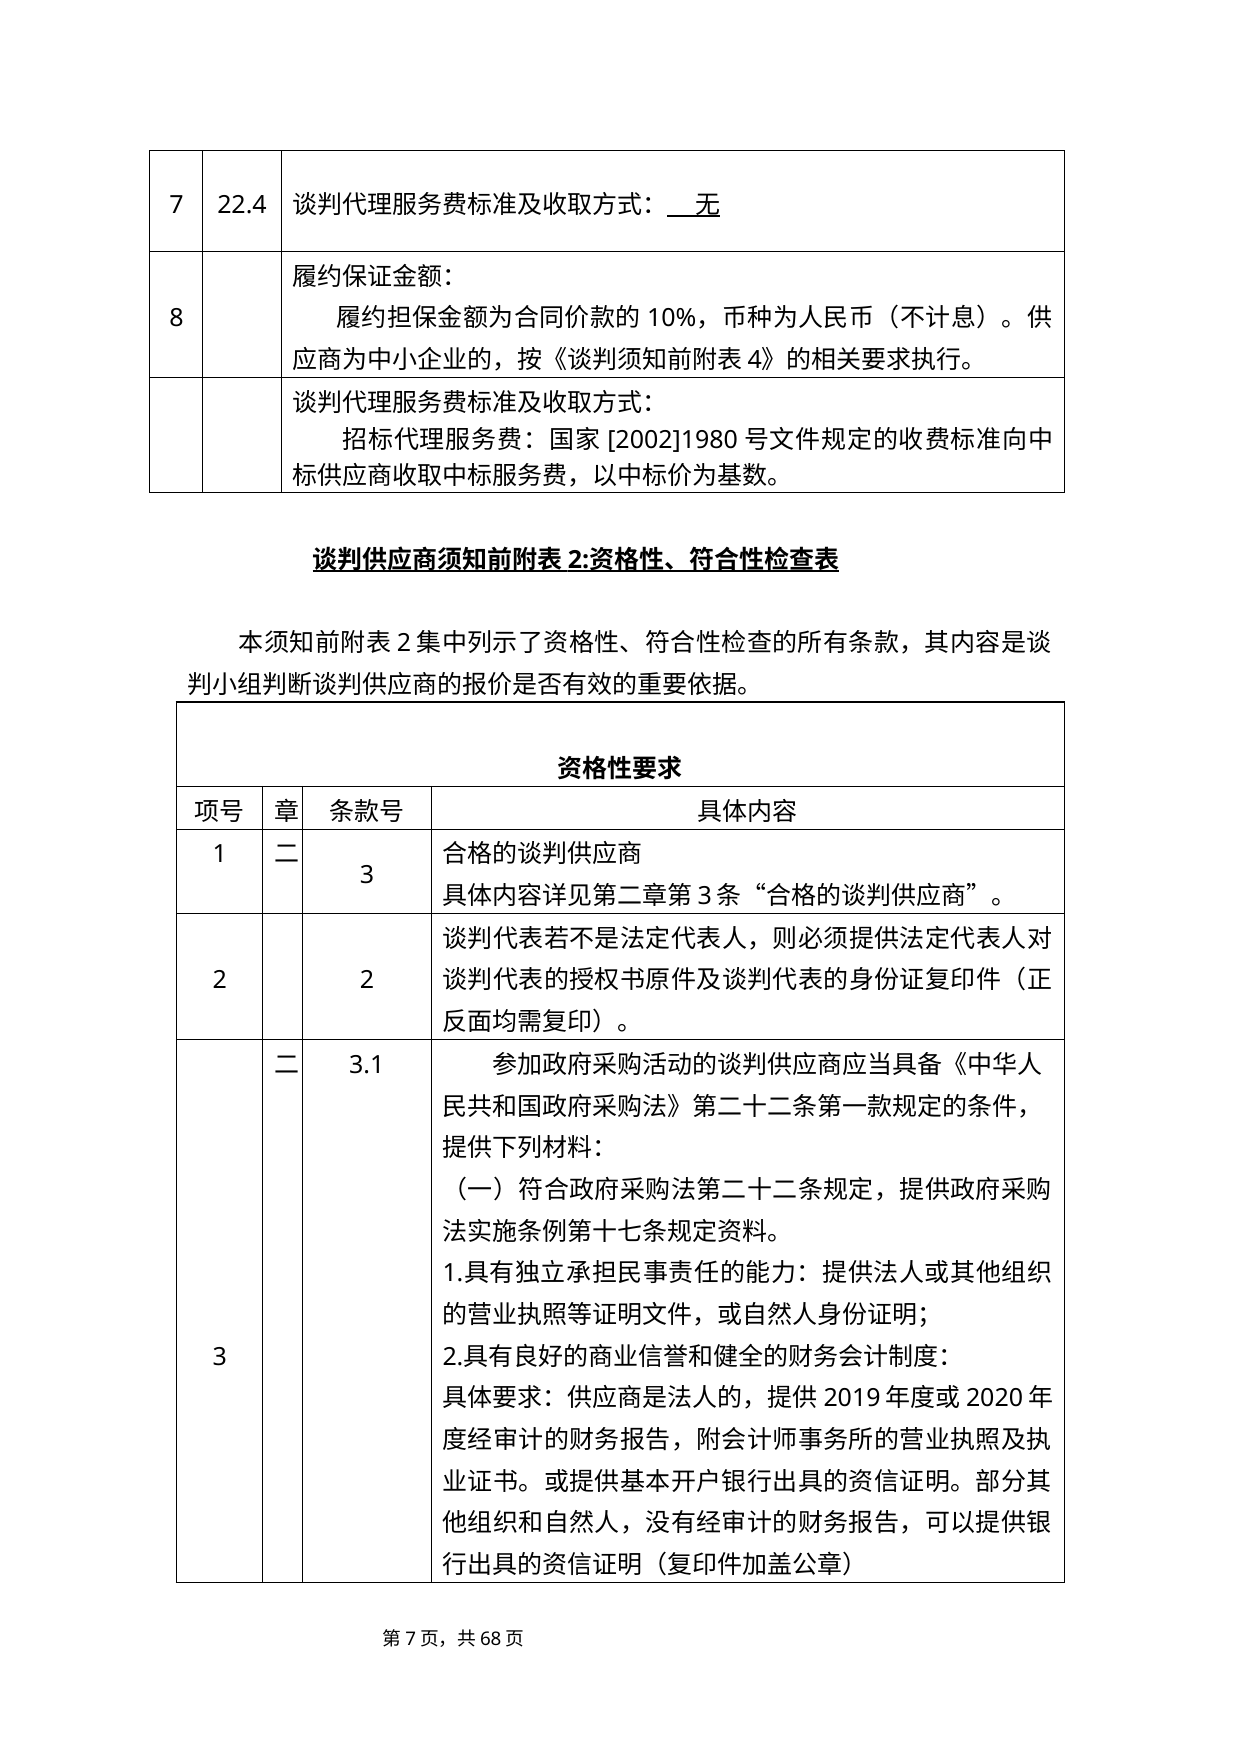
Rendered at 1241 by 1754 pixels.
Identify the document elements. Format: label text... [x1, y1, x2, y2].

table_cell 具体内容 [432, 787, 1064, 828]
table_cell 合格的谈判供应商 具体内容详见第二章第3条“合格的谈判供应商”。 [432, 830, 1064, 913]
table_cell 项号 [177, 787, 262, 828]
table_cell 3 [303, 830, 431, 913]
table_cell 22.4 [203, 151, 281, 251]
table_cell 条款号 [303, 787, 431, 828]
table_cell 二 [263, 1040, 302, 1582]
table_cell 二 [263, 830, 302, 913]
table_cell 2 [177, 914, 262, 1039]
table_cell 谈判代理服务费标准及收取方式： 招标代理服务费：国家 [2002]1980号文件规定的收费标准向中标供应商收取中标服务费，以中标价为基数。 [282, 378, 1064, 492]
table_cell 履约保证金额： 履约担保金额为合同价款的10%，币种为人民币（不计息）。供应商为中小企业的，按《谈判须知前附表4》的相关要求执行。 [282, 252, 1064, 377]
table_cell 2 [303, 914, 431, 1039]
table_cell [203, 378, 281, 492]
table_header 资格性要求 [177, 703, 1064, 786]
table_cell 3 [177, 1040, 262, 1582]
table_cell 谈判代理服务费标准及收取方式： 无 [282, 151, 1064, 251]
table_cell [150, 378, 202, 492]
table_cell [263, 914, 302, 1039]
table_cell 1 [177, 830, 262, 913]
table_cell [432, 1040, 1064, 1582]
table_cell 7 [150, 151, 202, 251]
table_cell [203, 252, 281, 377]
text 谈判供应商须知前附表2:资格性、符合性检查表 [187, 535, 1053, 576]
text 本须知前附表2集中列示了资格性、符合性检查的所有条款，其内容是谈判小组判断谈判供应商的报价是否有效的重要依据。 [187, 618, 1053, 701]
table_cell 谈判代表若不是法定代表人，则必须提供法定代表人对谈判代表的授权书原件及谈判代表的身份证复印件（正反面均需复印）。 [432, 914, 1064, 1039]
table_cell 3.1 [303, 1040, 431, 1582]
table_cell 8 [150, 252, 202, 377]
table_cell 章 [263, 787, 302, 828]
